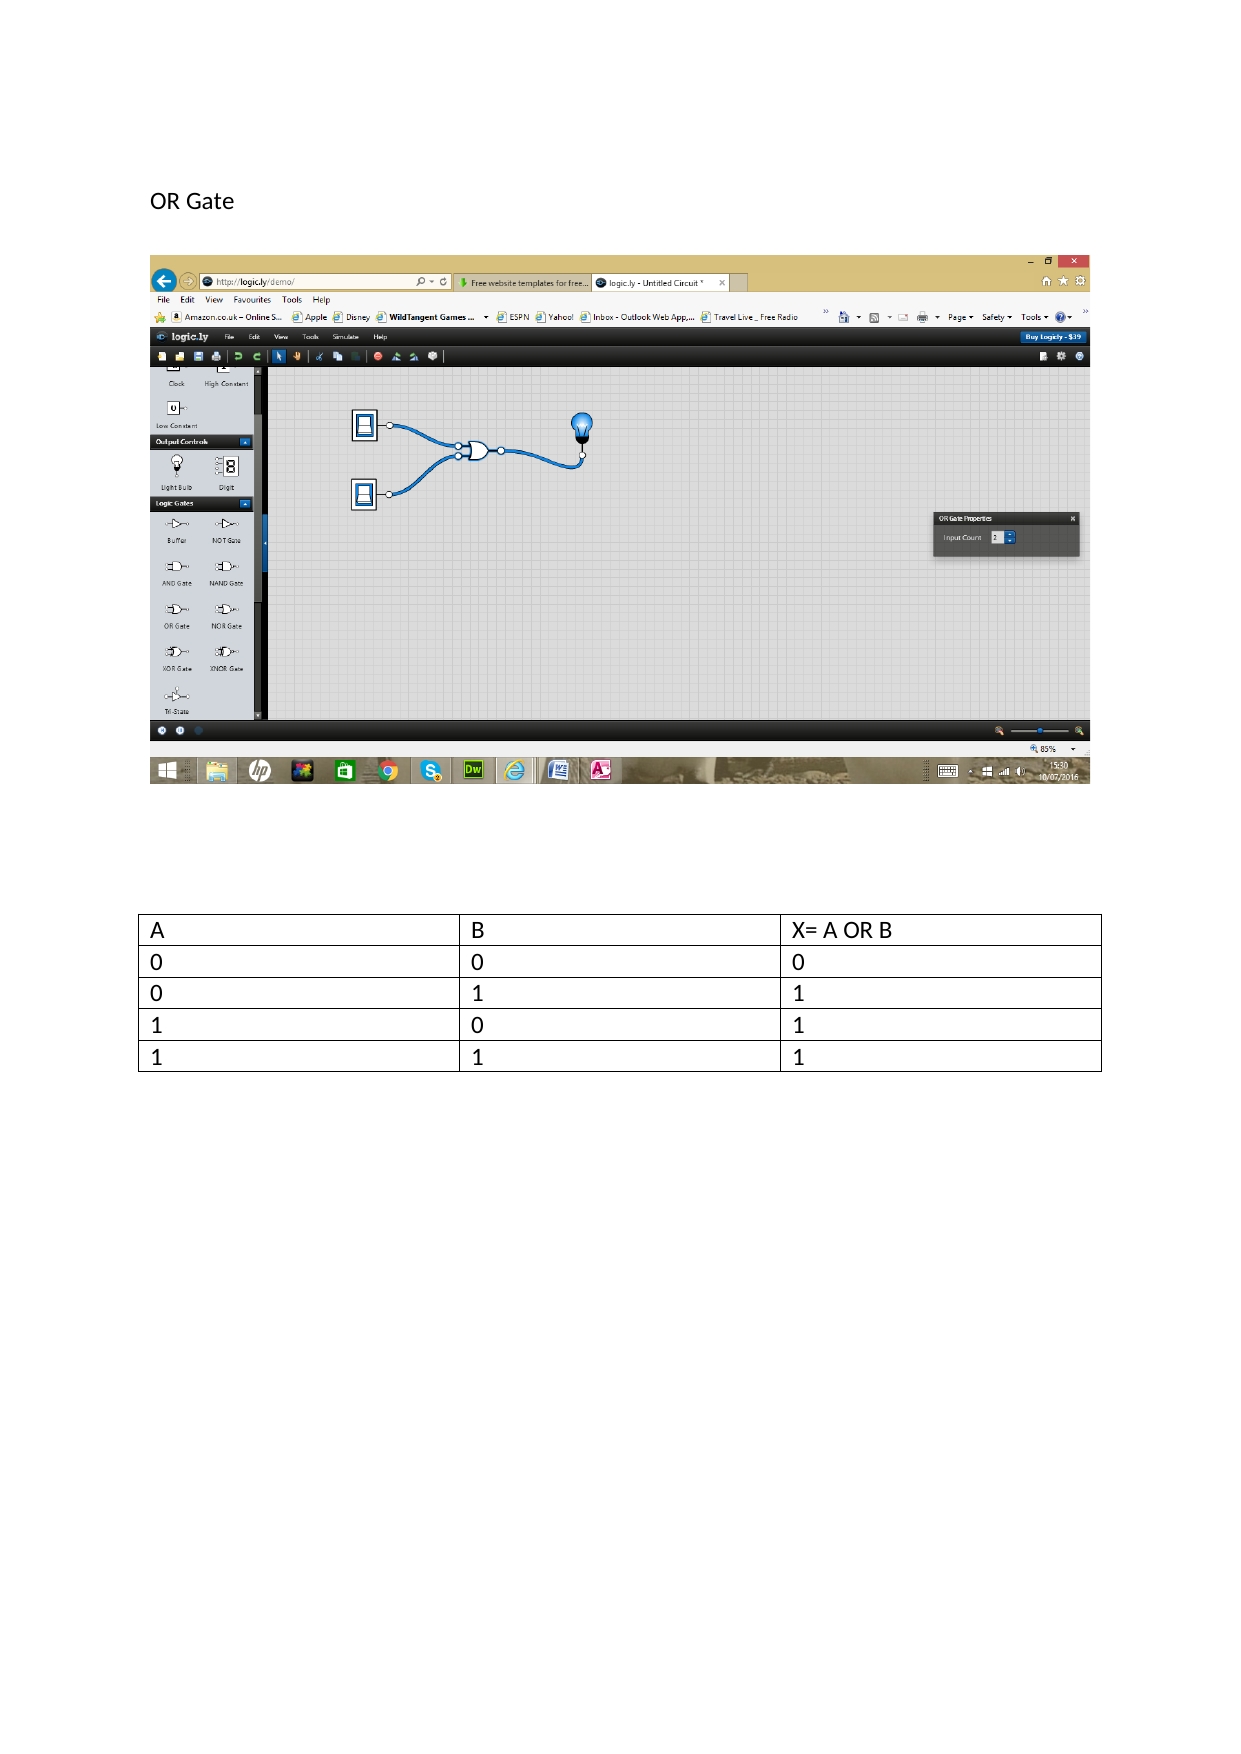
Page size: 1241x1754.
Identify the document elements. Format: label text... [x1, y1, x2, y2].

table_cell 0 [139, 978, 459, 1008]
table_cell 0 [139, 946, 459, 977]
table_cell 1 [781, 978, 1101, 1008]
table_cell 0 [781, 946, 1101, 977]
table_cell 0 [460, 946, 780, 977]
list OR Gate [150, 185, 1090, 216]
table_cell 1 [460, 1041, 780, 1071]
table_header A [139, 915, 459, 945]
table_cell 1 [139, 1041, 459, 1071]
table_cell 0 [460, 1009, 780, 1040]
table_header B [460, 915, 780, 945]
table_cell 1 [781, 1009, 1101, 1040]
table_cell 1 [781, 1041, 1101, 1071]
table_header X= A OR B [781, 915, 1101, 945]
picture [150, 255, 1091, 784]
table_cell 1 [139, 1009, 459, 1040]
table_cell 1 [460, 978, 780, 1008]
